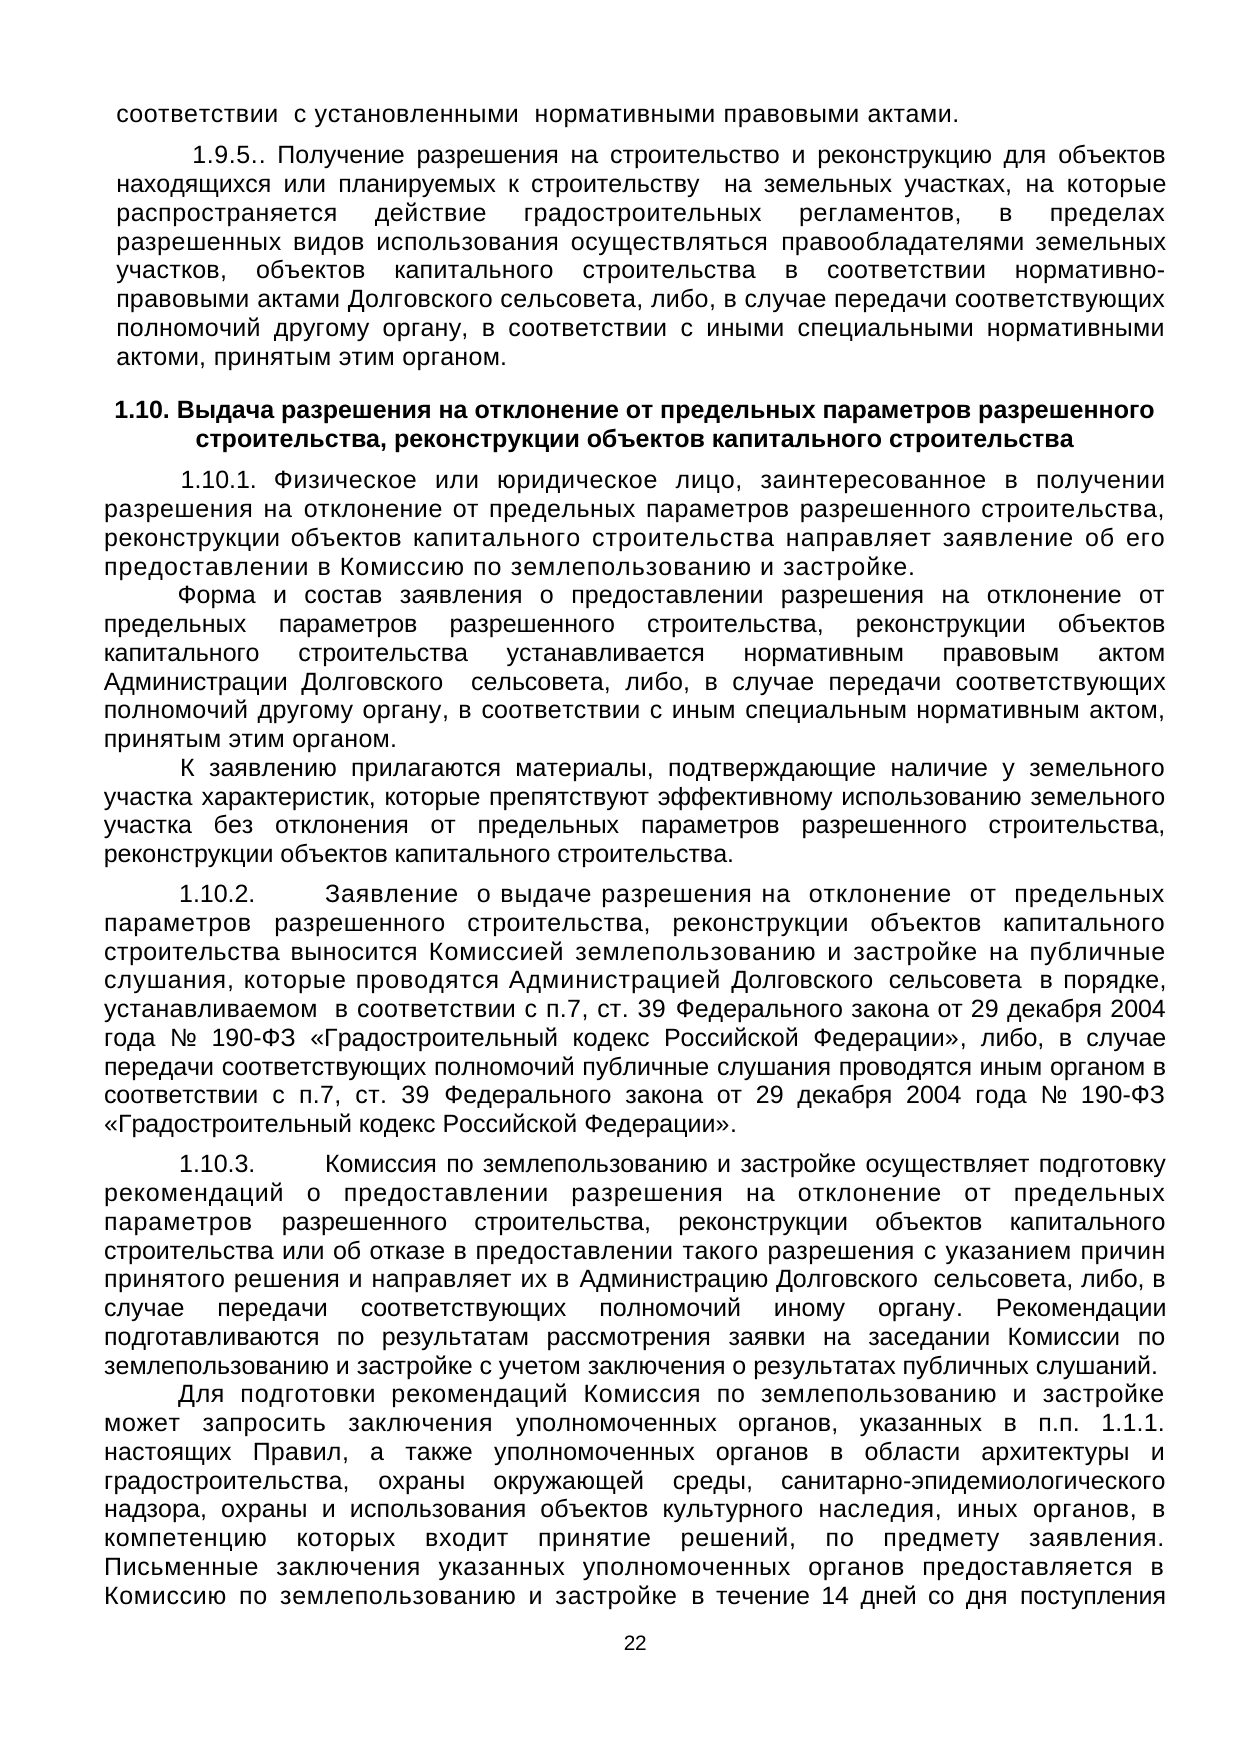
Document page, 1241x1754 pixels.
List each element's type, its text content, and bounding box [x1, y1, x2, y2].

text 1.9.5.. Получение разрешения на строительство и реконструкцию для объектов находящихся или планируемых к строительству на земельных участках, на которые распространяется действие градостроительных регламентов, в пределах разрешенных видов использования осуществляться правообладателями земельных участков, объектов капитального строительства в соответствии нормативно-правовыми актами Долговского сельсовета, либо, в случае передачи соответствующих полномочий другому органу, в соответствии с иными специальными нормативными актоми, принятым этим органом. [116, 140, 1166, 370]
text 1.10.1. Физическое или юридическое лицо, заинтересованное в получении разрешения на отклонение от предельных параметров разрешенного строительства, реконструкции объектов капитального строительства направляет заявление об его предоставлении в Комиссию по землепользованию и застройке. [104, 465, 1166, 580]
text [104, 1379, 1166, 1609]
text 1.10.2. Заявление о выдаче разрешения на отклонение от предельных параметров разрешенного строительства, реконструкции объектов капитального строительства выносится Комиссией землепользованию и застройке на публичные слушания, которые проводятся Администрацией Долговского сельсовета в порядке, устанавливаемом в соответствии с п.7, ст. 39 Федерального закона от 29 декабря 2004 года № 190-ФЗ «Градостроительный кодекс Российской Федерации», либо, в случае передачи соответствующих полномочий публичные слушания проводятся иным органом в соответствии с п.7, ст. 39 Федерального закона от 29 декабря 2004 года № 190-ФЗ «Градостроительный кодекс Российской Федерации». [104, 879, 1166, 1138]
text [116, 99, 1166, 128]
subtitle 1.10. Выдача разрешения на отклонение от предельных параметров разрешенного строительства, реконструкции объектов капитального строительства [103, 395, 1166, 453]
text 1.10.3. Комиссия по землепользованию и застройке осуществляет подготовку рекомендаций о предоставлении разрешения на отклонение от предельных параметров разрешенного строительства, реконструкции объектов капитального строительства или об отказе в предоставлении такого разрешения с указанием причин принятого решения и направляет их в Администрацию Долговского сельсовета, либо, в случае передачи соответствующих полномочий иному органу. Рекомендации подготавливаются по результатам рассмотрения заявки на заседании Комиссии по землепользованию и застройке с учетом заключения о результатах публичных слушаний. [104, 1149, 1166, 1379]
text Форма и состав заявления о предоставлении разрешения на отклонение от предельных параметров разрешенного строительства, реконструкции объектов капитального строительства устанавливается нормативным правовым актом Администрации Долговского сельсовета, либо, в случае передачи соответствующих полномочий другому органу, в соответствии с иным специальным нормативным актом, принятым этим органом. [103, 580, 1166, 753]
text К заявлению прилагаются материалы, подтверждающие наличие у земельного участка характеристик, которые препятствуют эффективному использованию земельного участка без отклонения от предельных параметров разрешенного строительства, реконструкции объектов капитального строительства. [103, 753, 1166, 868]
